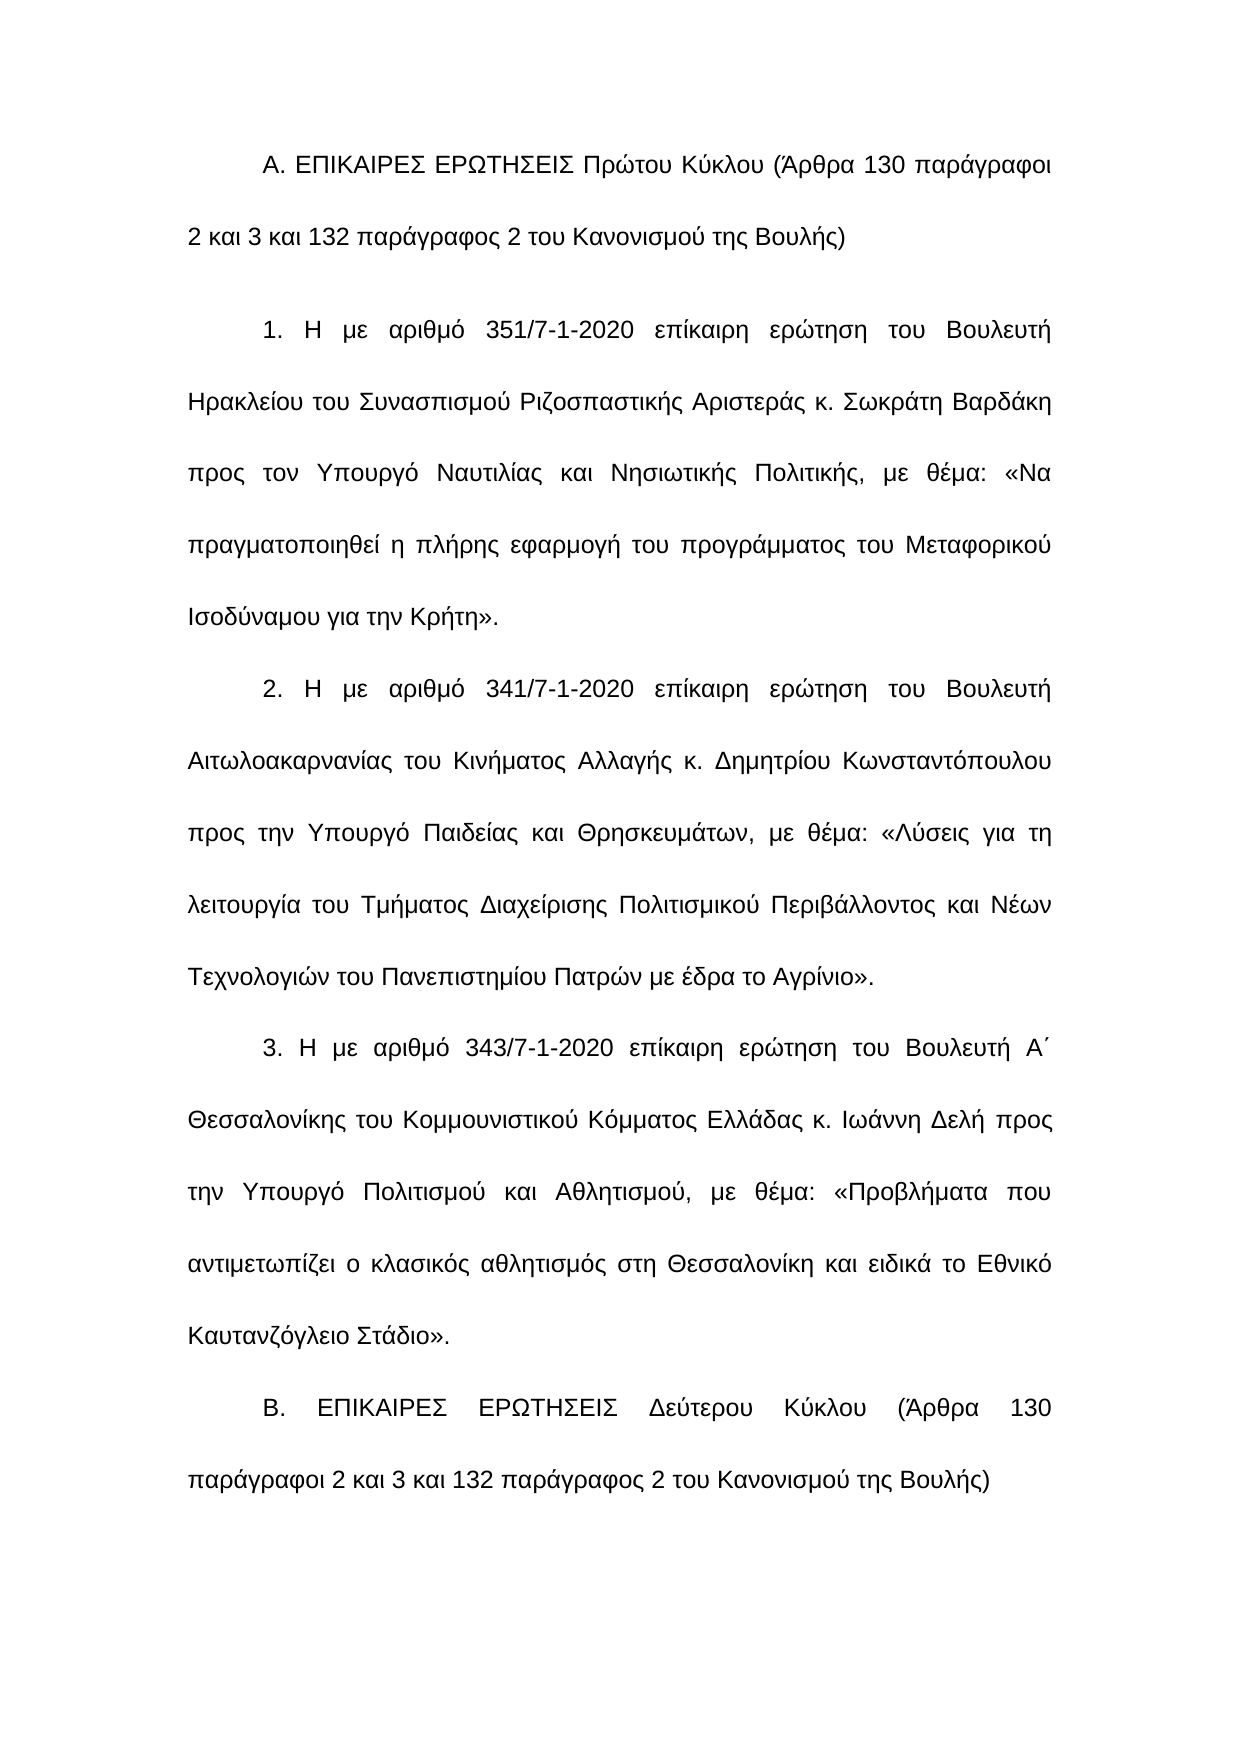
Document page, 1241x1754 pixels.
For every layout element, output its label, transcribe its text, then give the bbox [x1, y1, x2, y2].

text 1. Η με αριθμό 351/7-1-2020 επίκαιρη ερώτηση του Βουλευτή Ηρακλείου του Συνασπισμού Ριζοσπαστικής Αριστεράς κ. Σωκράτη Βαρδάκη προς τον Υπουργό Ναυτιλίας και Νησιωτικής Πολιτικής, με θέμα: «Να πραγματοποιηθεί η πλήρης εφαρμογή του προγράμματος του Μεταφορικού Ισοδύναμου για την Κρήτη». [187, 314, 1053, 631]
text 2. Η με αριθμό 341/7-1-2020 επίκαιρη ερώτηση του Βουλευτή Αιτωλοακαρνανίας του Κινήματος Αλλαγής κ. Δημητρίου Κωνσταντόπουλου προς την Υπουργό Παιδείας και Θρησκευμάτων, με θέμα: «Λύσεις για τη λειτουργία του Τμήματος Διαχείρισης Πολιτισμικού Περιβάλλοντος και Νέων Τεχνολογιών του Πανεπιστημίου Πατρών με έδρα το Αγρίνιο». [187, 674, 1053, 990]
text Β. ΕΠΙΚΑΙΡΕΣ ΕΡΩΤΗΣΕΙΣ Δεύτερου Κύκλου (Άρθρα 130 παράγραφοι 2 και 3 και 132 παράγραφος 2 του Κανονισμού της Βουλής) [187, 1393, 1053, 1493]
text Α. ΕΠΙΚΑΙΡΕΣ ΕΡΩΤΗΣΕΙΣ Πρώτου Κύκλου (Άρθρα 130 παράγραφοι 2 και 3 και 132 παράγραφος 2 του Κανονισμού της Βουλής) [187, 150, 1053, 251]
text 3. Η με αριθμό 343/7-1-2020 επίκαιρη ερώτηση του Βουλευτή Α΄ Θεσσαλονίκης του Κομμουνιστικού Κόμματος Ελλάδας κ. Ιωάννη Δελή προς την Υπουργό Πολιτισμού και Αθλητισμού, με θέμα: «Προβλήματα που αντιμετωπίζει ο κλασικός αθλητισμός στη Θεσσαλονίκη και ειδικά το Εθνικό Καυτανζόγλειο Στάδιο». [187, 1033, 1053, 1349]
